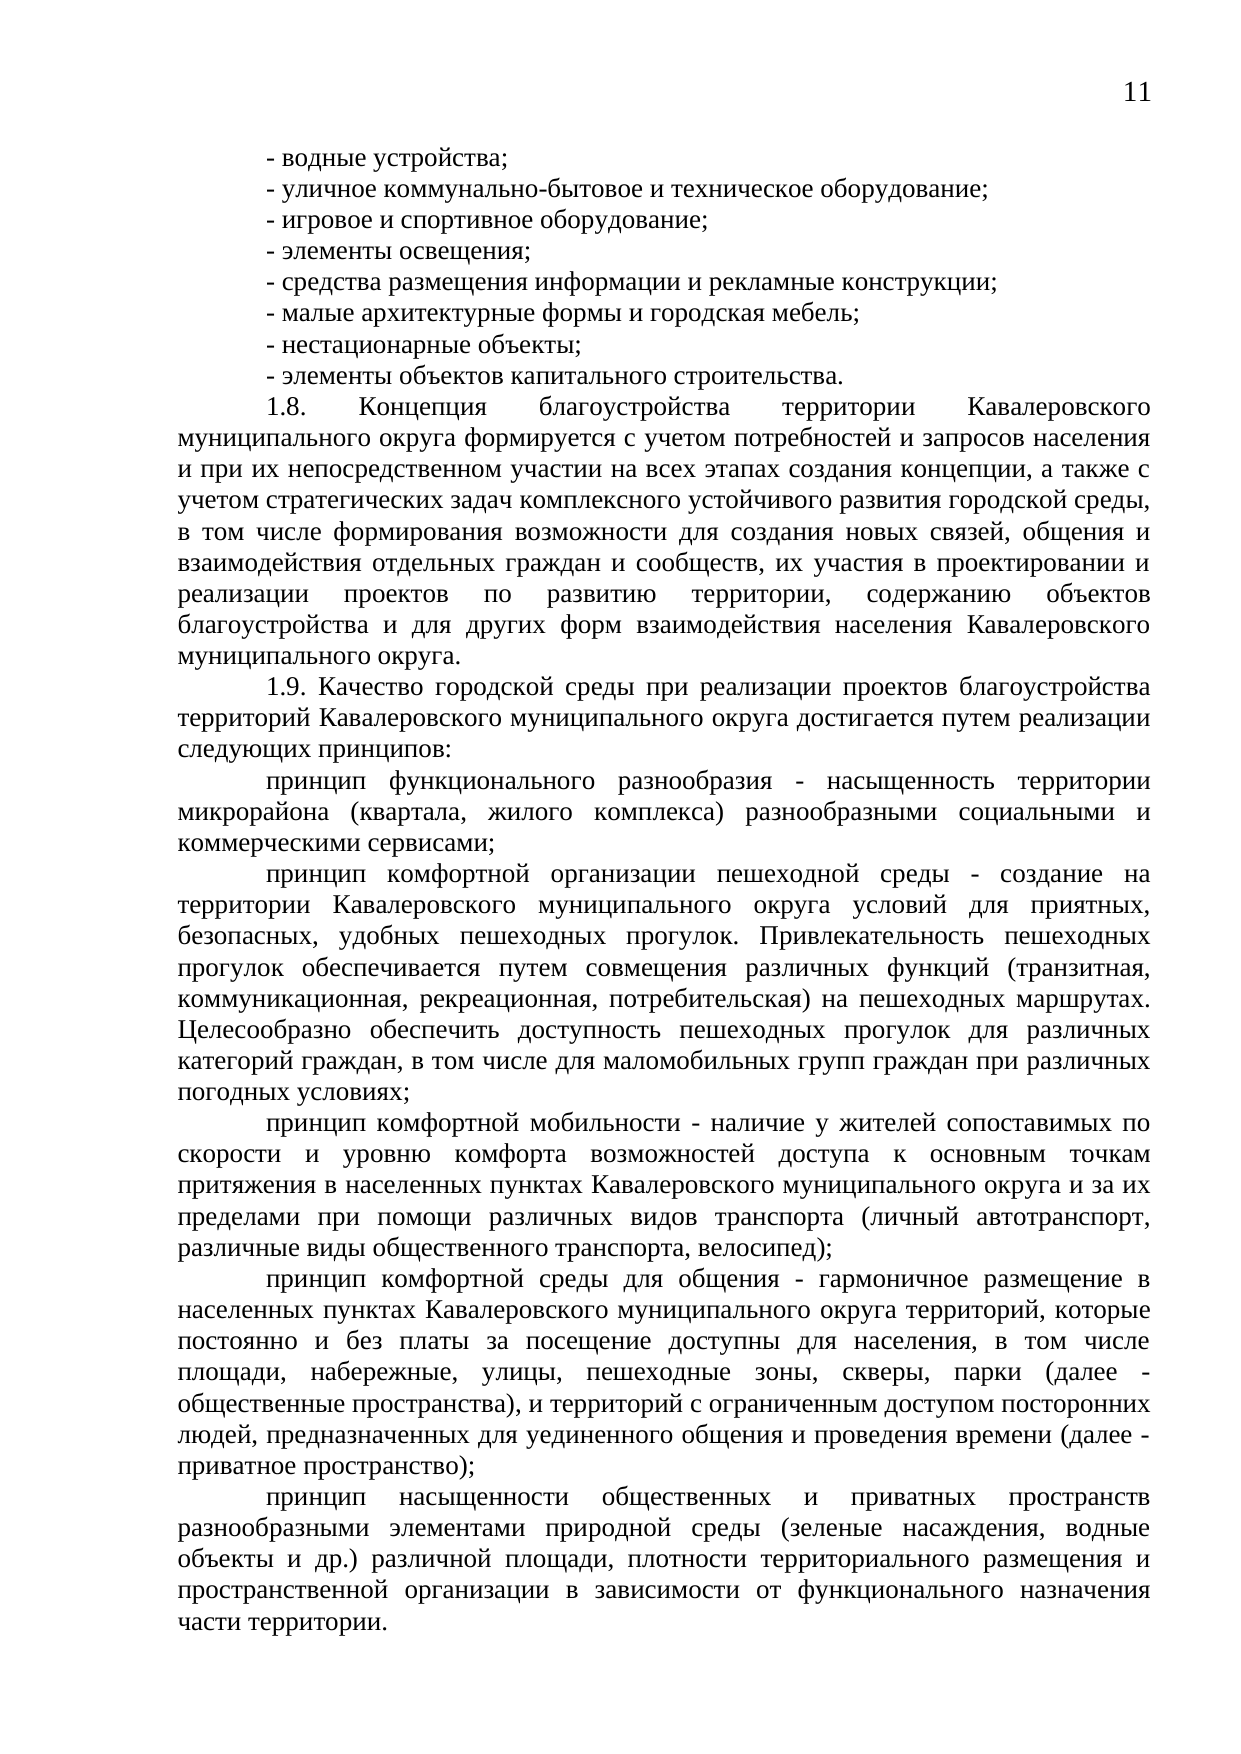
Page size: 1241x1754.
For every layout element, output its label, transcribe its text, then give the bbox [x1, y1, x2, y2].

text - уличное коммунально-бытовое и техническое оборудование; [177, 172, 1152, 203]
text 1.8. Концепция благоустройства территории Кавалеровского муниципального округа формируется с учетом потребностей и запросов населения и при их непосредственном участии на всех этапах создания концепции, а также с учетом стратегических задач комплексного устойчивого развития городской среды, в том числе формирования возможности для создания новых связей, общения и взаимодействия отдельных граждан и сообществ, их участия в проектировании и реализации проектов по развитию территории, содержанию объектов благоустройства и для других форм взаимодействия населения Кавалеровского муниципального округа. [177, 390, 1152, 670]
text - водные устройства; [177, 141, 1152, 172]
text принцип комфортной организации пешеходной среды - создание на территории Кавалеровского муниципального округа условий для приятных, безопасных, удобных пешеходных прогулок. Привлекательность пешеходных прогулок обеспечивается путем совмещения различных функций (транзитная, коммуникационная, рекреационная, потребительская) на пешеходных маршрутах. Целесообразно обеспечить доступность пешеходных прогулок для различных категорий граждан, в том числе для маломобильных групп граждан при различных погодных условиях; [177, 857, 1152, 1106]
text принцип насыщенности общественных и приватных пространств разнообразными элементами природной среды (зеленые насаждения, водные объекты и др.) различной площади, плотности территориального размещения и пространственной организации в зависимости от функционального назначения части территории. [177, 1480, 1152, 1636]
text принцип функционального разнообразия - насыщенность территории микрорайона (квартала, жилого комплекса) разнообразными социальными и коммерческими сервисами; [177, 764, 1152, 857]
text - малые архитектурные формы и городская мебель; [177, 297, 1152, 328]
text - игровое и спортивное оборудование; [177, 203, 1152, 234]
text принцип комфортной мобильности - наличие у жителей сопоставимых по скорости и уровню комфорта возможностей доступа к основным точкам притяжения в населенных пунктах Кавалеровского муниципального округа и за их пределами при помощи различных видов транспорта (личный автотранспорт, различные виды общественного транспорта, велосипед); [177, 1106, 1152, 1262]
text - элементы объектов капитального строительства. [177, 359, 1152, 390]
text - средства размещения информации и рекламные конструкции; [177, 265, 1152, 297]
text принцип комфортной среды для общения - гармоничное размещение в населенных пунктах Кавалеровского муниципального округа территорий, которые постоянно и без платы за посещение доступны для населения, в том числе площади, набережные, улицы, пешеходные зоны, скверы, парки (далее - общественные пространства), и территорий с ограниченным доступом посторонних людей, предназначенных для уединенного общения и проведения времени (далее - приватное пространство); [177, 1262, 1152, 1480]
text - нестационарные объекты; [177, 328, 1152, 359]
text 1.9. Качество городской среды при реализации проектов благоустройства территорий Кавалеровского муниципального округа достигается путем реализации следующих принципов: [177, 670, 1152, 764]
text - элементы освещения; [177, 234, 1152, 265]
